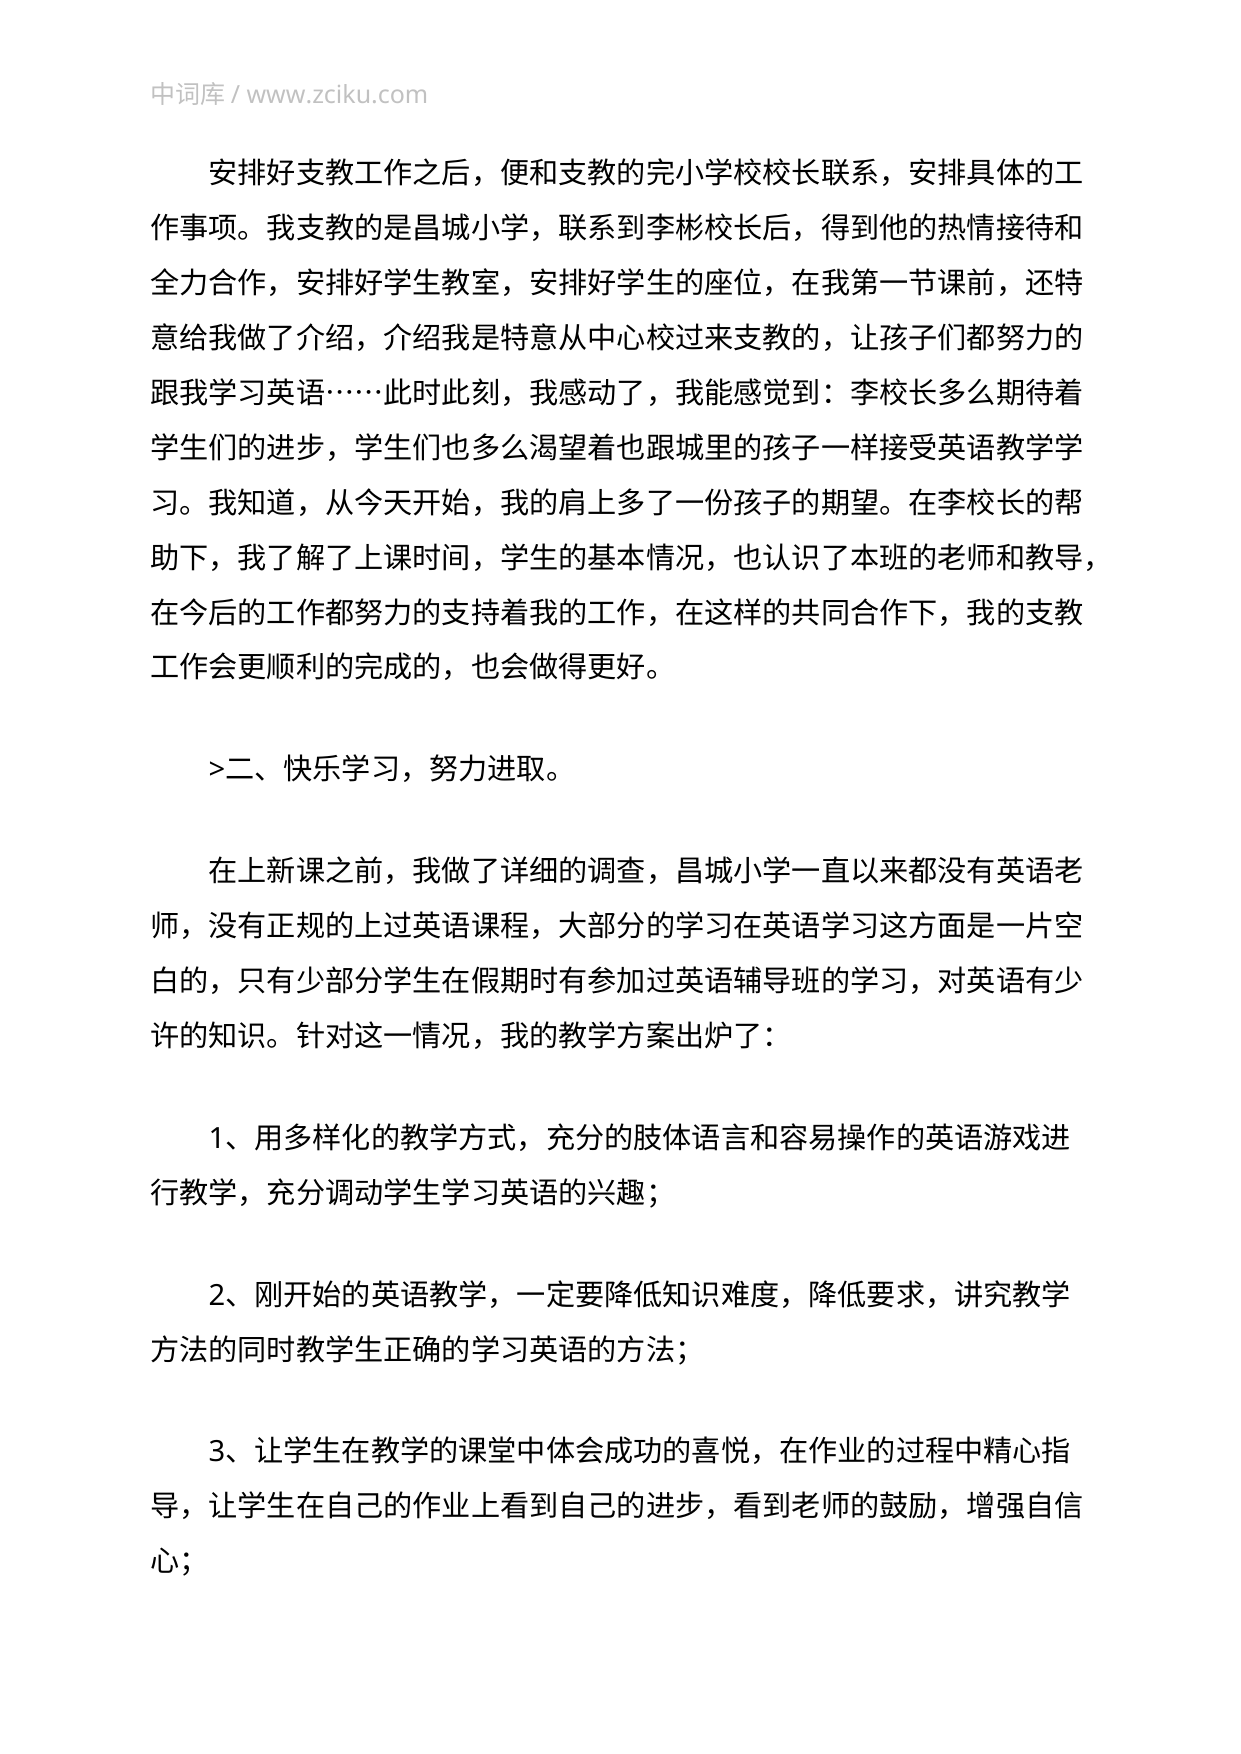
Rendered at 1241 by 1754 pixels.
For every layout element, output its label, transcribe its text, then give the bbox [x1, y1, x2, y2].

text >二、快乐学习，努力进取。 [150, 746, 1090, 788]
text 3、让学生在教学的课堂中体会成功的喜悦，在作业的过程中精心指导，让学生在自己的作业上看到自己的进步，看到老师的鼓励，增强自信心； [150, 1428, 1090, 1580]
text 1、用多样化的教学方式，充分的肢体语言和容易操作的英语游戏进行教学，充分调动学生学习英语的兴趣； [150, 1114, 1090, 1212]
text 在上新课之前，我做了详细的调查，昌城小学一直以来都没有英语老师，没有正规的上过英语课程，大部分的学习在英语学习这方面是一片空白的，只有少部分学生在假期时有参加过英语辅导班的学习，对英语有少许的知识。针对这一情况，我的教学方案出炉了： [150, 848, 1090, 1055]
text 2、刚开始的英语教学，一定要降低知识难度，降低要求，讲究教学方法的同时教学生正确的学习英语的方法； [150, 1271, 1090, 1368]
text 安排好支教工作之后，便和支教的完小学校校长联系，安排具体的工作事项。我支教的是昌城小学，联系到李彬校长后，得到他的热情接待和全力合作，安排好学生教室，安排好学生的座位，在我第一节课前，还特意给我做了介绍，介绍我是特意从中心校过来支教的，让孩子们都努力的跟我学习英语……此时此刻，我感动了，我能感觉到：李校长多么期待着学生们的进步，学生们也多么渴望着也跟城里的孩子一样接受英语教学学习。我知道，从今天开始，我的肩上多了一份孩子的期望。在李校长的帮助下，我了解了上课时间，学生的基本情况，也认识了本班的老师和教导，在今后的工作都努力的支持着我的工作，在这样的共同合作下，我的支教工作会更顺利的完成的，也会做得更好。 [150, 150, 1090, 686]
